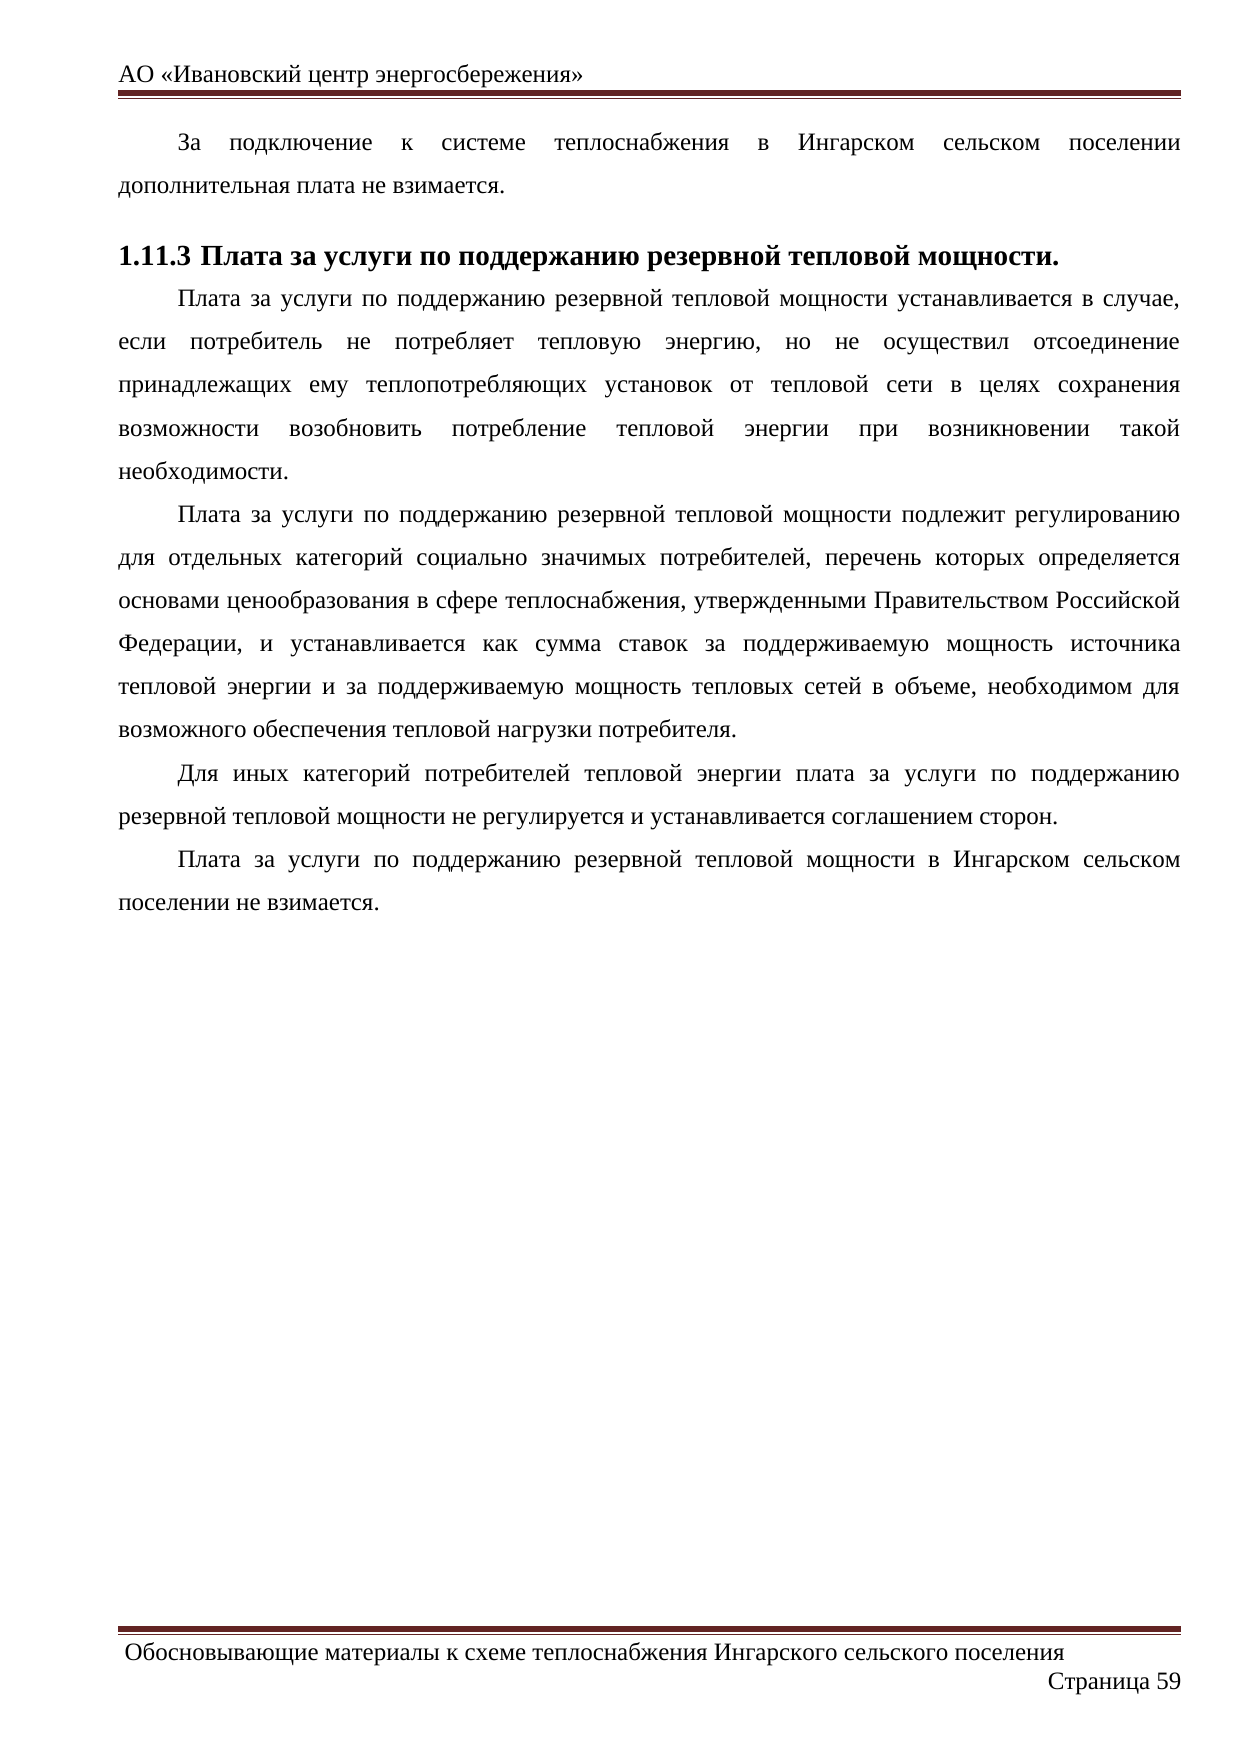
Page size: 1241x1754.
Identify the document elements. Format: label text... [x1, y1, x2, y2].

text Плата за услуги по поддержанию резервной тепловой мощности подлежит регулированию для отдельных категорий социально значимых потребителей, перечень которых определяется основами ценообразования в сфере теплоснабжения, утвержденными Правительством Российской Федерации, и устанавливается как сумма ставок за поддерживаемую мощность источника тепловой энергии и за поддерживаемую мощность тепловых сетей в объеме, необходимом для возможного обеспечения тепловой нагрузки потребителя. [118, 499, 1181, 743]
text Плата за услуги по поддержанию резервной тепловой мощности устанавливается в случае, если потребитель не потребляет тепловую энергию, но не осуществил отсоединение принадлежащих ему теплопотребляющих установок от тепловой сети в целях сохранения возможности возобновить потребление тепловой энергии при возникновении такой необходимости. [118, 283, 1181, 484]
subtitle Плата за услуги по поддержанию резервной тепловой мощности. [118, 238, 1181, 272]
text Плата за услуги по поддержанию резервной тепловой мощности в Ингарском сельском поселении не взимается. [118, 844, 1181, 916]
text За подключение к системе теплоснабжения в Ингарском сельском поселении дополнительная плата не взимается. [118, 127, 1181, 199]
text Для иных категорий потребителей тепловой энергии плата за услуги по поддержанию резервной тепловой мощности не регулируется и устанавливается соглашением сторон. [118, 758, 1181, 829]
